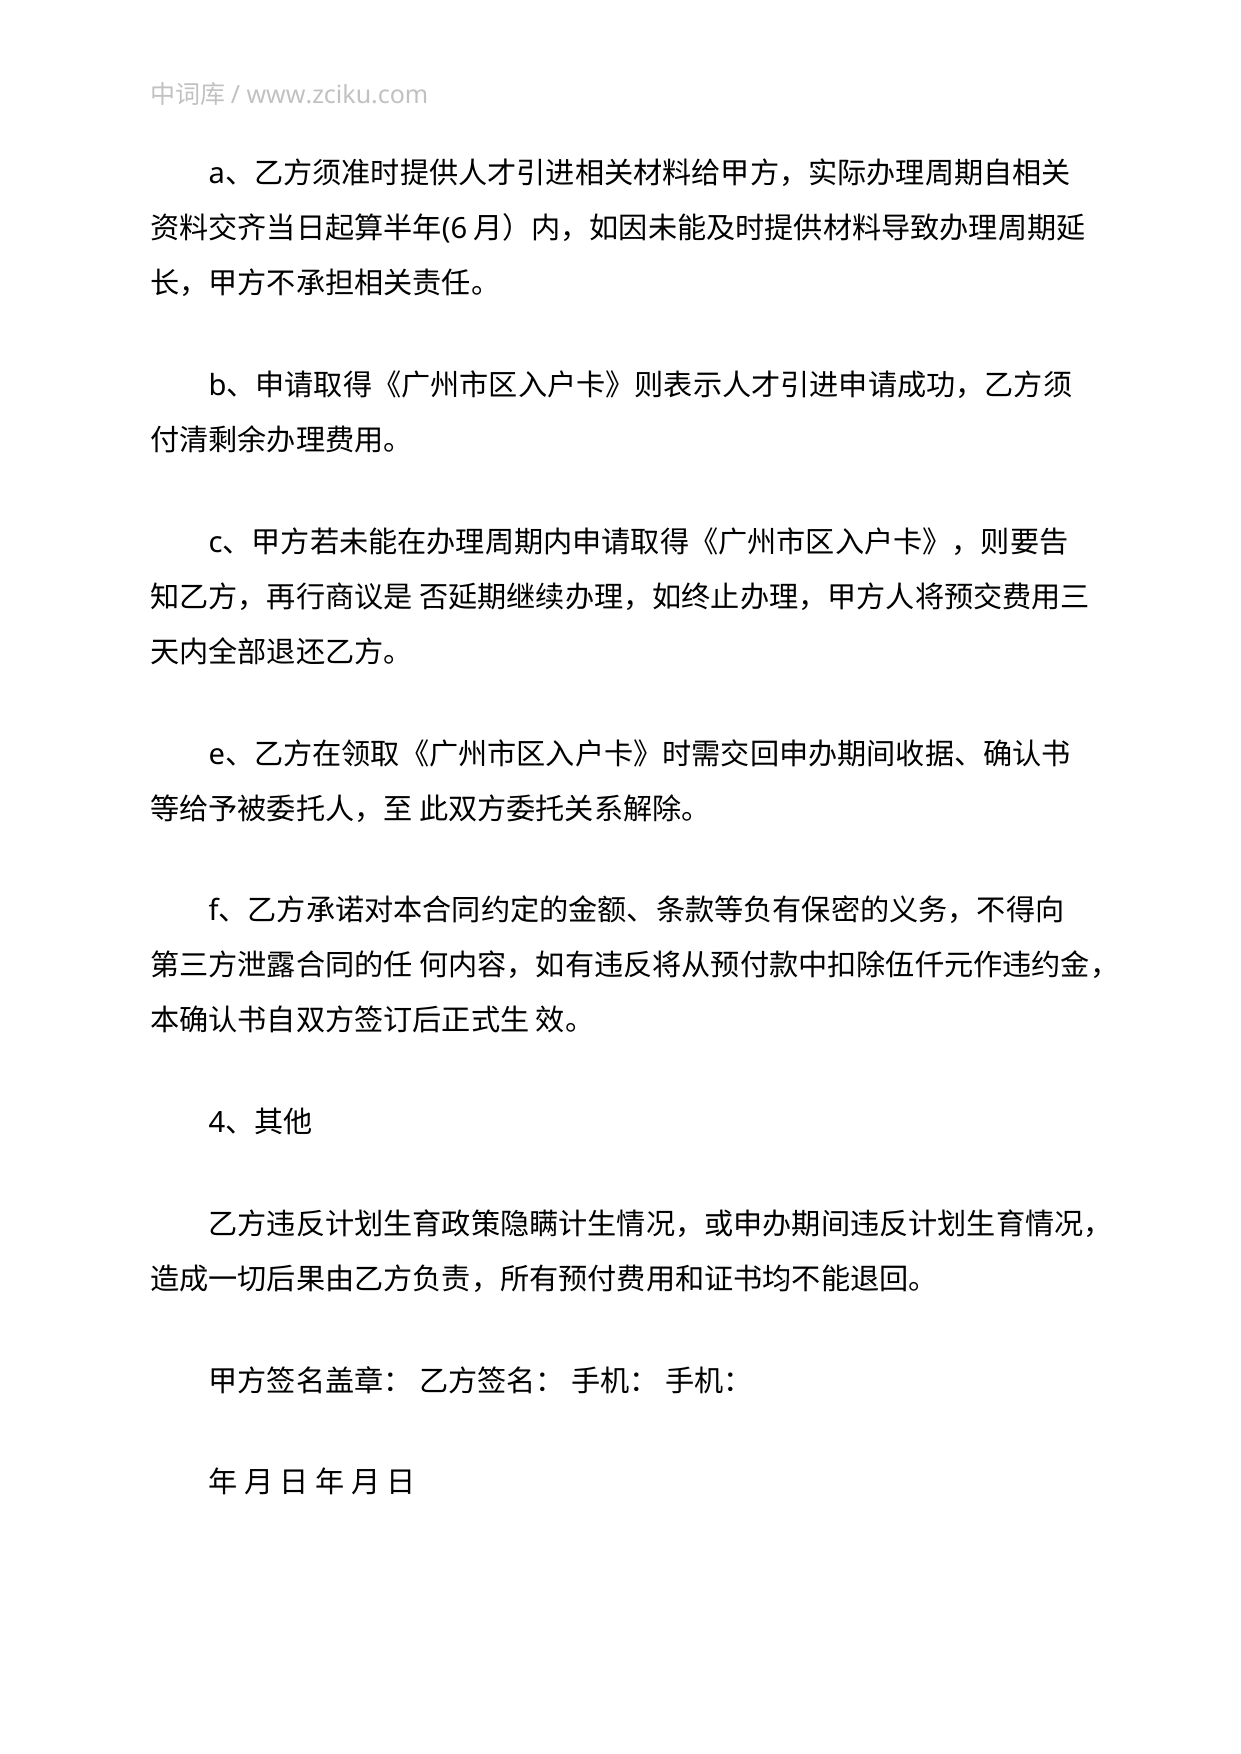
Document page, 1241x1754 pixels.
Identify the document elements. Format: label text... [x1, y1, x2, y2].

text f、乙方承诺对本合同约定的金额、条款等负有保密的义务，不得向第三方泄露合同的任 何内容，如有违反将从预付款中扣除伍仟元作违约金，本确认书自双方签订后正式生 效。 [150, 887, 1090, 1039]
text c、甲方若未能在办理周期内申请取得《广州市区入户卡》，则要告知乙方，再行商议是 否延期继续办理，如终止办理，甲方人将预交费用三天内全部退还乙方。 [150, 518, 1090, 671]
text 4、其他 [150, 1099, 1090, 1141]
text e、乙方在领取《广州市区入户卡》时需交回申办期间收据、确认书等给予被委托人，至 此双方委托关系解除。 [150, 730, 1090, 827]
text a、乙方须准时提供人才引进相关材料给甲方，实际办理周期自相关资料交齐当日起算半年(6月）内，如因未能及时提供材料导致办理周期延长，甲方不承担相关责任。 [150, 150, 1090, 302]
text 年 月 日 年 月 日 [150, 1459, 1090, 1501]
text b、申请取得《广州市区入户卡》则表示人才引进申请成功，乙方须付清剩余办理费用。 [150, 362, 1090, 459]
text 乙方违反计划生育政策隐瞒计生情况，或申办期间违反计划生育情况，造成一切后果由乙方负责，所有预付费用和证书均不能退回。 [150, 1201, 1090, 1298]
text 甲方签名盖章： 乙方签名： 手机： 手机： [150, 1357, 1090, 1399]
